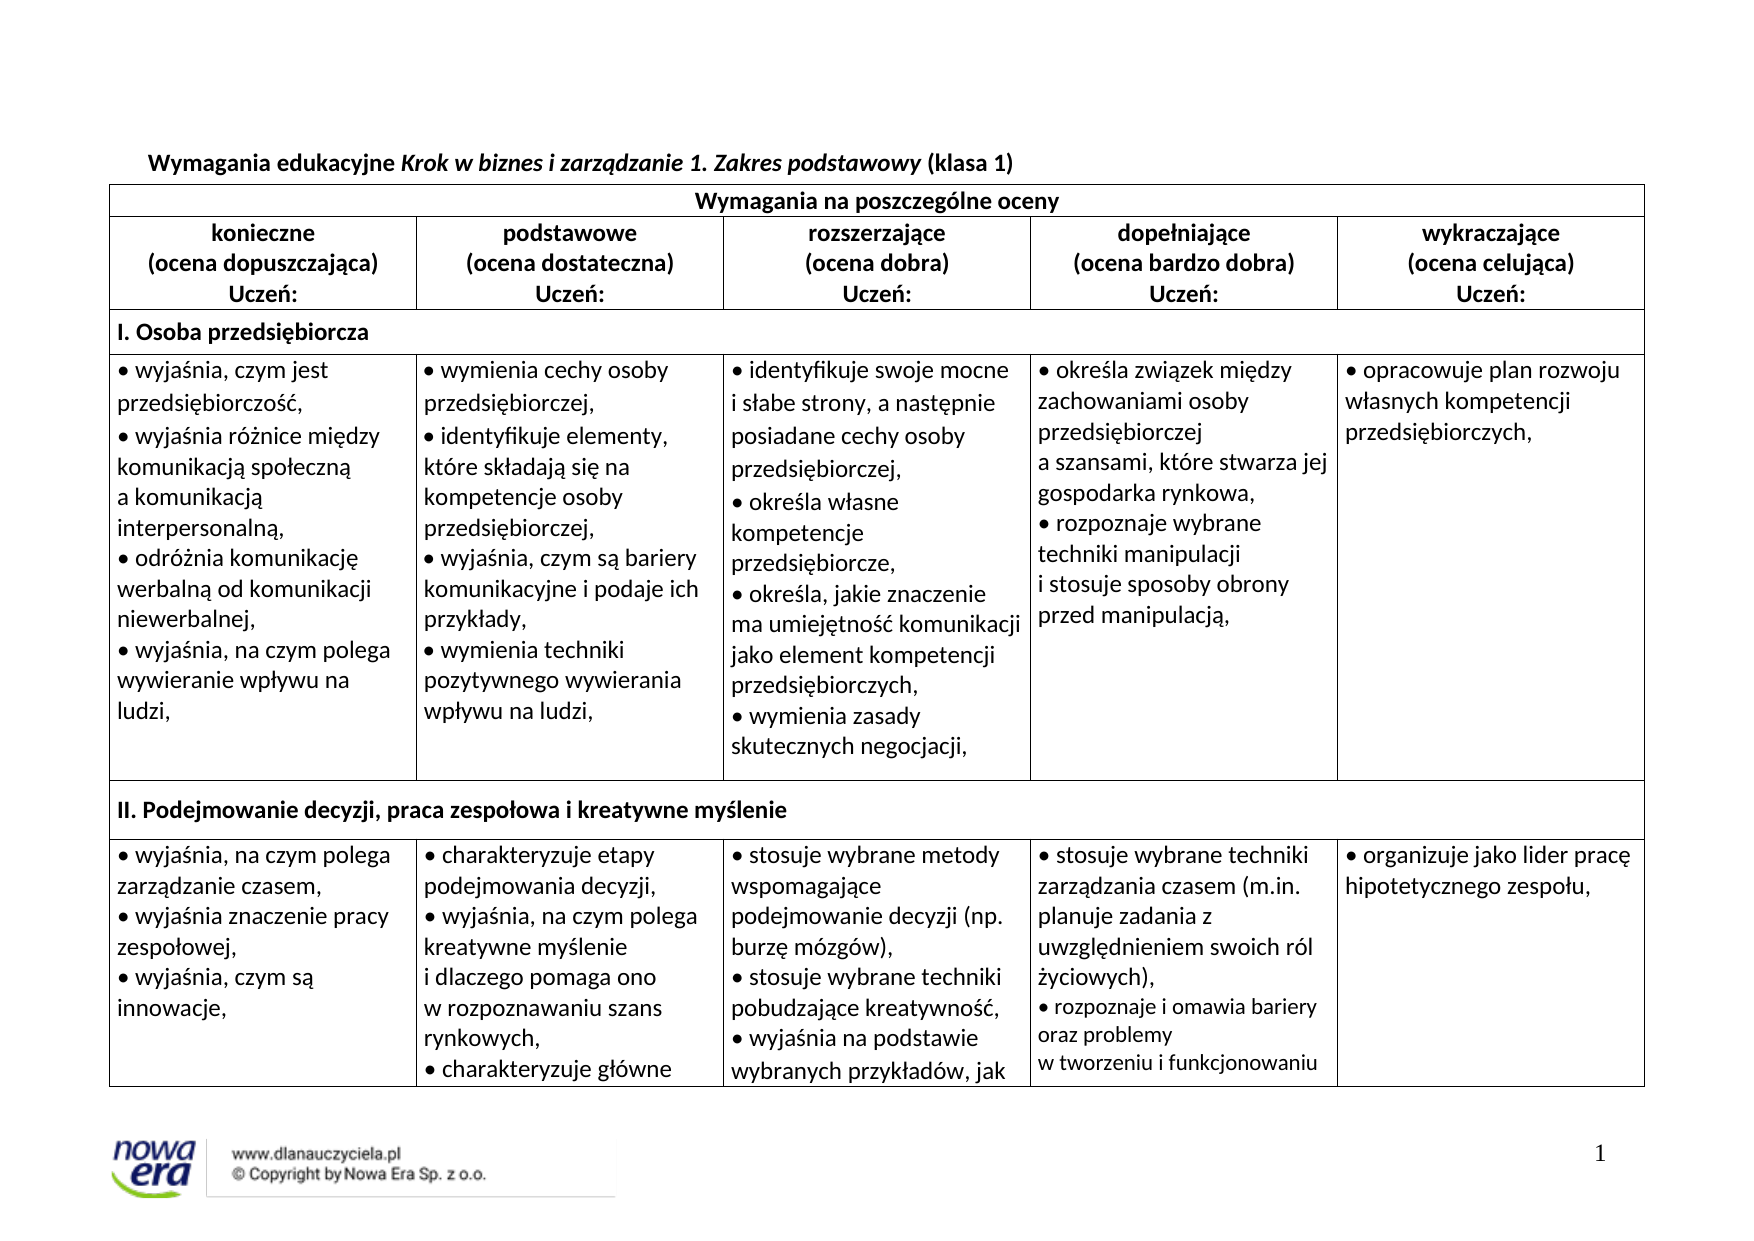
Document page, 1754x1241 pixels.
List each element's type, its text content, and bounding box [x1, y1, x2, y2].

table_cell • opracowuje plan rozwoju własnych kompetencji przedsiębiorczych, [1338, 355, 1644, 780]
picture [110, 1138, 615, 1199]
table_cell konieczne (ocena dopuszczająca) Uczeń: [110, 217, 416, 308]
text Wymagania edukacyjne Krok w biznes i zarządzanie 1. Zakres podstawowy (klasa 1) [148, 148, 1606, 178]
table_cell • wymienia cechy osoby przedsiębiorczej, • identyfikuje elementy, które składają się na kompetencje osoby przedsiębiorczej, • wyjaśnia, czym są bariery komunikacyjne i podaje ich przykłady, • wymienia techniki pozytywnego wywierania wpływu na ludzi, [417, 355, 723, 780]
table_cell wykraczające (ocena celująca) Uczeń: [1338, 217, 1644, 308]
table_cell I. Osoba przedsiębiorcza [110, 310, 1644, 353]
table_cell • identyfikuje swoje mocne i słabe strony, a następnie posiadane cechy osoby przedsiębiorczej, • określa własne kompetencje przedsiębiorcze, • określa, jakie znaczenie ma umiejętność komunikacji jako element kompetencji przedsiębiorczych, • wymienia zasady skutecznych negocjacji, [724, 355, 1030, 780]
table_header Wymagania na poszczególne oceny [110, 185, 1644, 216]
table_cell podstawowe (ocena dostateczna) Uczeń: [417, 217, 723, 308]
table_cell rozszerzające (ocena dobra) Uczeń: [724, 217, 1030, 308]
table_cell II. Podejmowanie decyzji, praca zespołowa i kreatywne myślenie [110, 781, 1644, 838]
table_cell • organizuje jako lider pracę hipotetycznego zespołu, [1338, 840, 1644, 1086]
table_cell • określa związek między zachowaniami osoby przedsiębiorczej a szansami, które stwarza jej gospodarka rynkowa, • rozpoznaje wybrane techniki manipulacji i stosuje sposoby obrony przed manipulacją, [1031, 355, 1337, 780]
table_cell • wyjaśnia, na czym polega zarządzanie czasem, • wyjaśnia znaczenie pracy zespołowej, • wyjaśnia, czym są innowacje, [110, 840, 416, 1086]
table_cell dopełniające (ocena bardzo dobra) Uczeń: [1031, 217, 1337, 308]
table_cell • wyjaśnia, czym jest przedsiębiorczość, • wyjaśnia różnice między komunikacją społeczną a komunikacją interpersonalną, • odróżnia komunikację werbalną od komunikacji niewerbalnej, • wyjaśnia, na czym polega wywieranie wpływu na ludzi, [110, 355, 416, 780]
